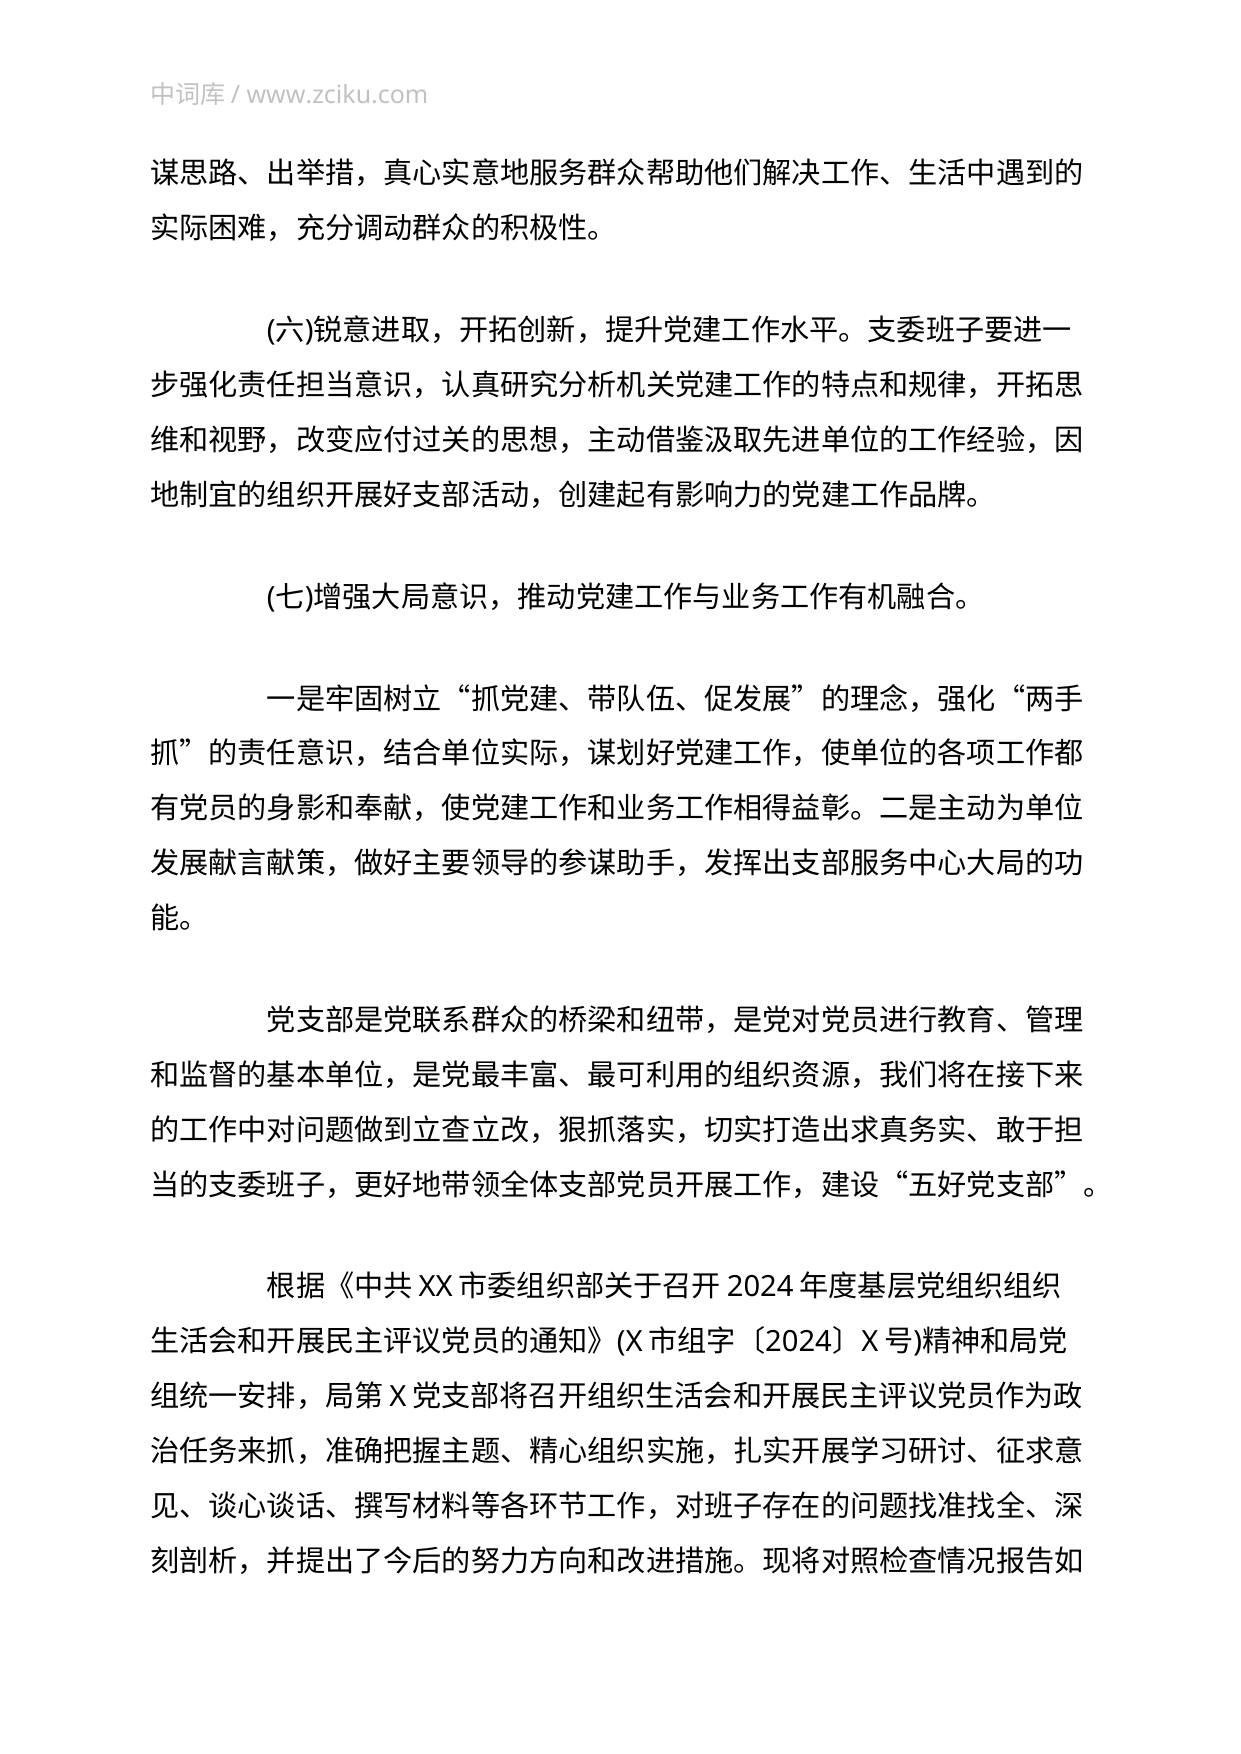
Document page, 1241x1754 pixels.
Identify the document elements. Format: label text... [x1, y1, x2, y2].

text (六)锐意进取，开拓创新，提升党建工作水平。支委班子要进一步强化责任担当意识，认真研究分析机关党建工作的特点和规律，开拓思维和视野，改变应付过关的思想，主动借鉴汲取先进单位的工作经验，因地制宜的组织开展好支部活动，创建起有影响力的党建工作品牌。 [150, 307, 1090, 514]
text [150, 1263, 1090, 1580]
text 一是牢固树立“抓党建、带队伍、促发展”的理念，强化“两手抓”的责任意识，结合单位实际，谋划好党建工作，使单位的各项工作都有党员的身影和奉献，使党建工作和业务工作相得益彰。二是主动为单位发展献言献策，做好主要领导的参谋助手，发挥出支部服务中心大局的功能。 [150, 675, 1090, 937]
text (七)增强大局意识，推动党建工作与业务工作有机融合。 [150, 573, 1090, 616]
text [150, 150, 1090, 247]
text 党支部是党联系群众的桥梁和纽带，是党对党员进行教育、管理和监督的基本单位，是党最丰富、最可利用的组织资源，我们将在接下来的工作中对问题做到立查立改，狠抓落实，切实打造出求真务实、敢于担当的支委班子，更好地带领全体支部党员开展工作，建设“五好党支部”。 [150, 997, 1090, 1203]
